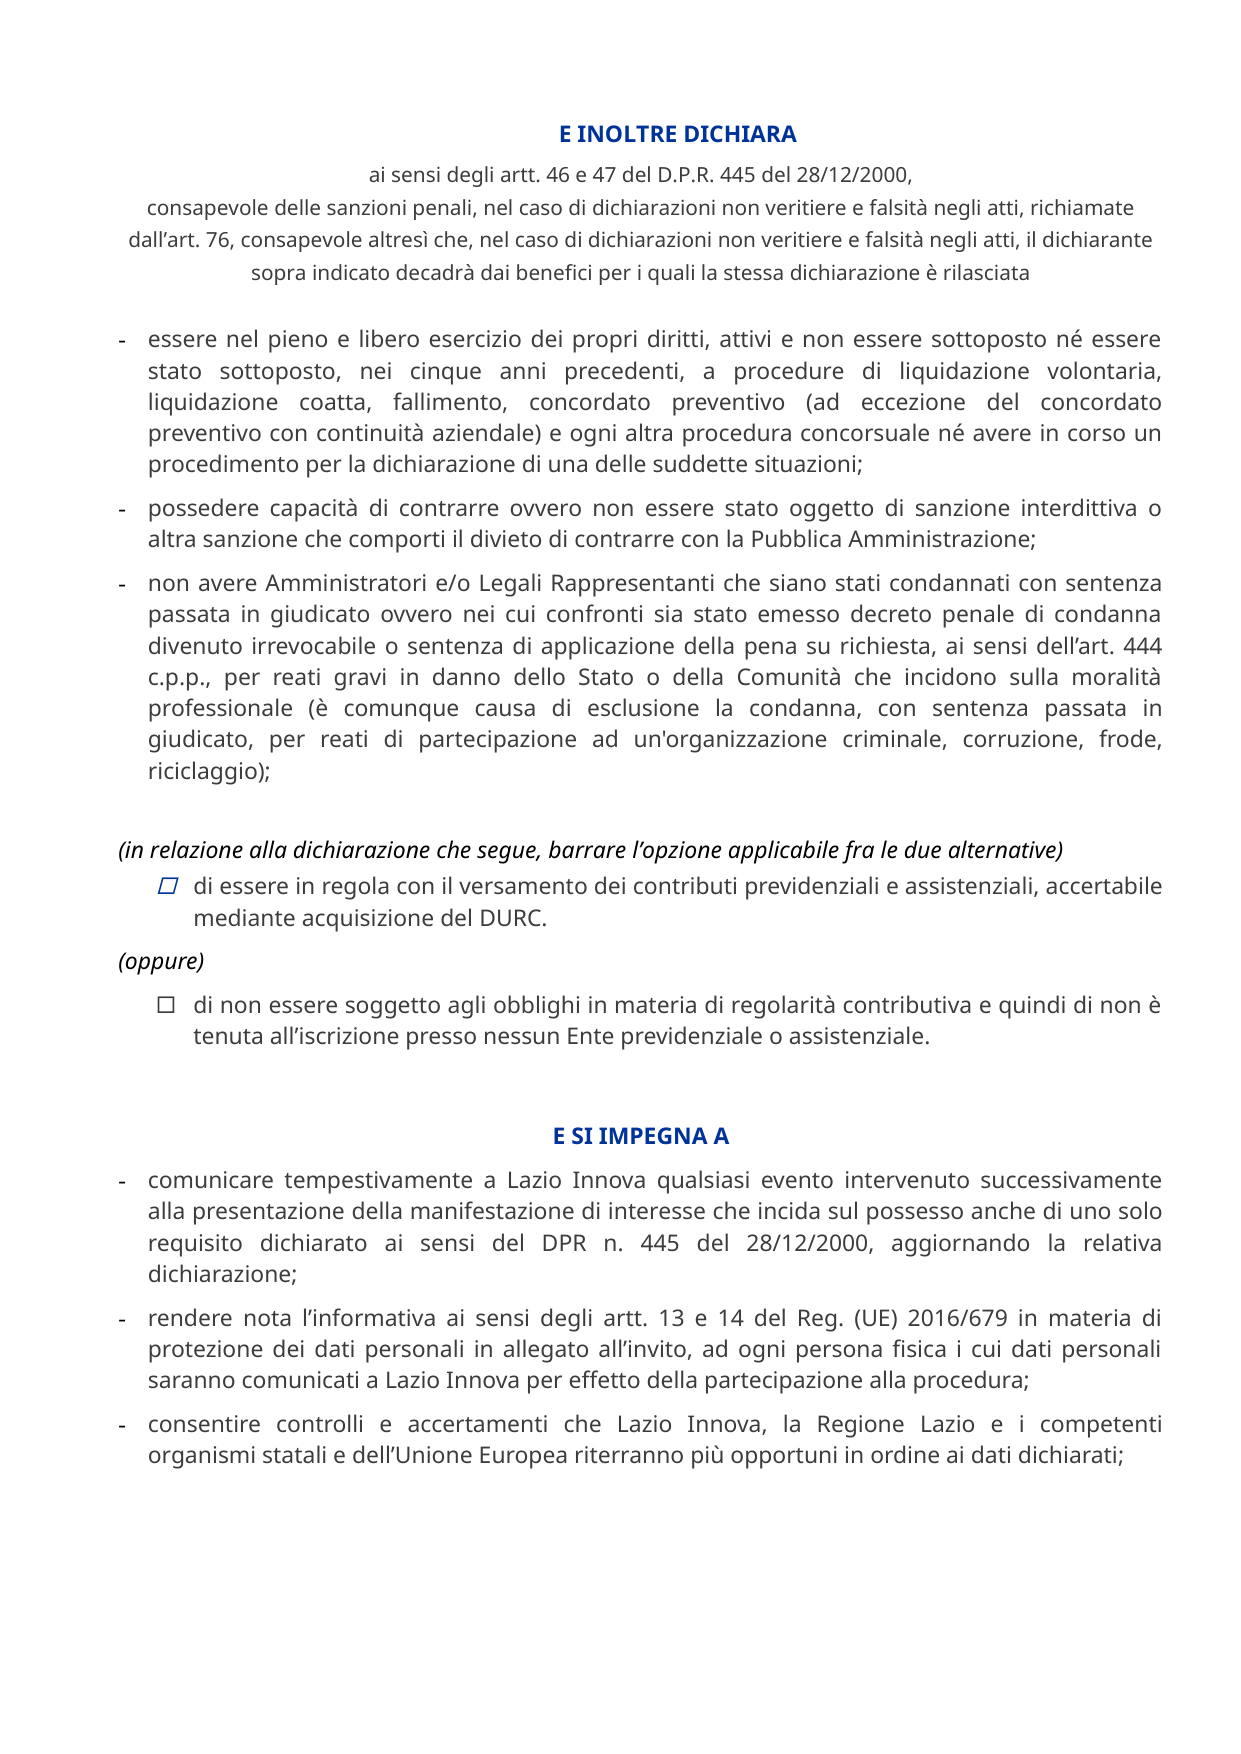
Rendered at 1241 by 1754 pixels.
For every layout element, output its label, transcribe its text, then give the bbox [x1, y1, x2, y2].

text consapevole delle sanzioni penali, nel caso di dichiarazioni non veritiere e falsità negli atti, richiamate dall’art. 76, consapevole altresì che, nel caso di dichiarazioni non veritiere e falsità negli atti, il dichiarante sopra indicato decadrà dai benefici per i quali la stessa dichiarazione è rilasciata [118, 193, 1163, 287]
list rendere nota l’informativa ai sensi degli artt. 13 e 14 del Reg. (UE) 2016/679 in materia di protezione dei dati personali in allegato all’invito, ad ogni persona fisica i cui dati personali saranno comunicati a Lazio Innova per effetto della partecipazione alla procedura; [118, 1302, 1163, 1395]
list essere nel pieno e libero esercizio dei propri diritti, attivi e non essere sottoposto né essere stato sottoposto, nei cinque anni precedenti, a procedure di liquidazione volontaria, liquidazione coatta, fallimento, concordato preventivo (ad eccezione del concordato preventivo con continuità aziendale) e ogni altra procedura concorsuale né avere in corso un procedimento per la dichiarazione di una delle suddette situazioni; [118, 323, 1163, 480]
list di essere in regola con il versamento dei contributi previdenziali e assistenziali, accertabile mediante acquisizione del DURC. [156, 870, 1163, 933]
list possedere capacità di contrarre ovvero non essere stato oggetto di sanzione interdittiva o altra sanzione che comporti il divieto di contrarre con la Pubblica Amministrazione; [118, 492, 1163, 555]
list comunicare tempestivamente a Lazio Innova qualsiasi evento intervenuto successivamente alla presentazione della manifestazione di interesse che incida sul possesso anche di uno solo requisito dichiarato ai sensi del DPR n. 445 del 28/12/2000, aggiornando la relativa dichiarazione; [118, 1164, 1163, 1289]
text E SI IMPEGNA A [118, 1120, 1163, 1152]
text ai sensi degli artt. 46 e 47 del D.P.R. 445 del 28/12/2000, [118, 160, 1163, 189]
text (in relazione alla dichiarazione che segue, barrare l’opzione applicabile fra le due alternative) [118, 834, 1163, 866]
list non avere Amministratori e/o Legali Rappresentanti che siano stati condannati con sentenza passata in giudicato ovvero nei cui confronti sia stato emesso decreto penale di condanna divenuto irrevocabile o sentenza di applicazione della pena su richiesta, ai sensi dell’art. 444 c.p.p., per reati gravi in danno dello Stato o della Comunità che incidono sulla moralità professionale (è comunque causa di esclusione la condanna, con sentenza passata in giudicato, per reati di partecipazione ad un'organizzazione criminale, corruzione, frode, riciclaggio); [118, 567, 1163, 786]
text (oppure) [118, 945, 1163, 977]
text E INOLTRE DICHIARA [118, 118, 1163, 149]
list di non essere soggetto agli obblighi in materia di regolarità contributiva e quindi di non è tenuta all’iscrizione presso nessun Ente previdenziale o assistenziale. [156, 989, 1163, 1052]
list consentire controlli e accertamenti che Lazio Innova, la Regione Lazio e i competenti organismi statali e dell’Unione Europea riterranno più opportuni in ordine ai dati dichiarati; [118, 1408, 1163, 1470]
